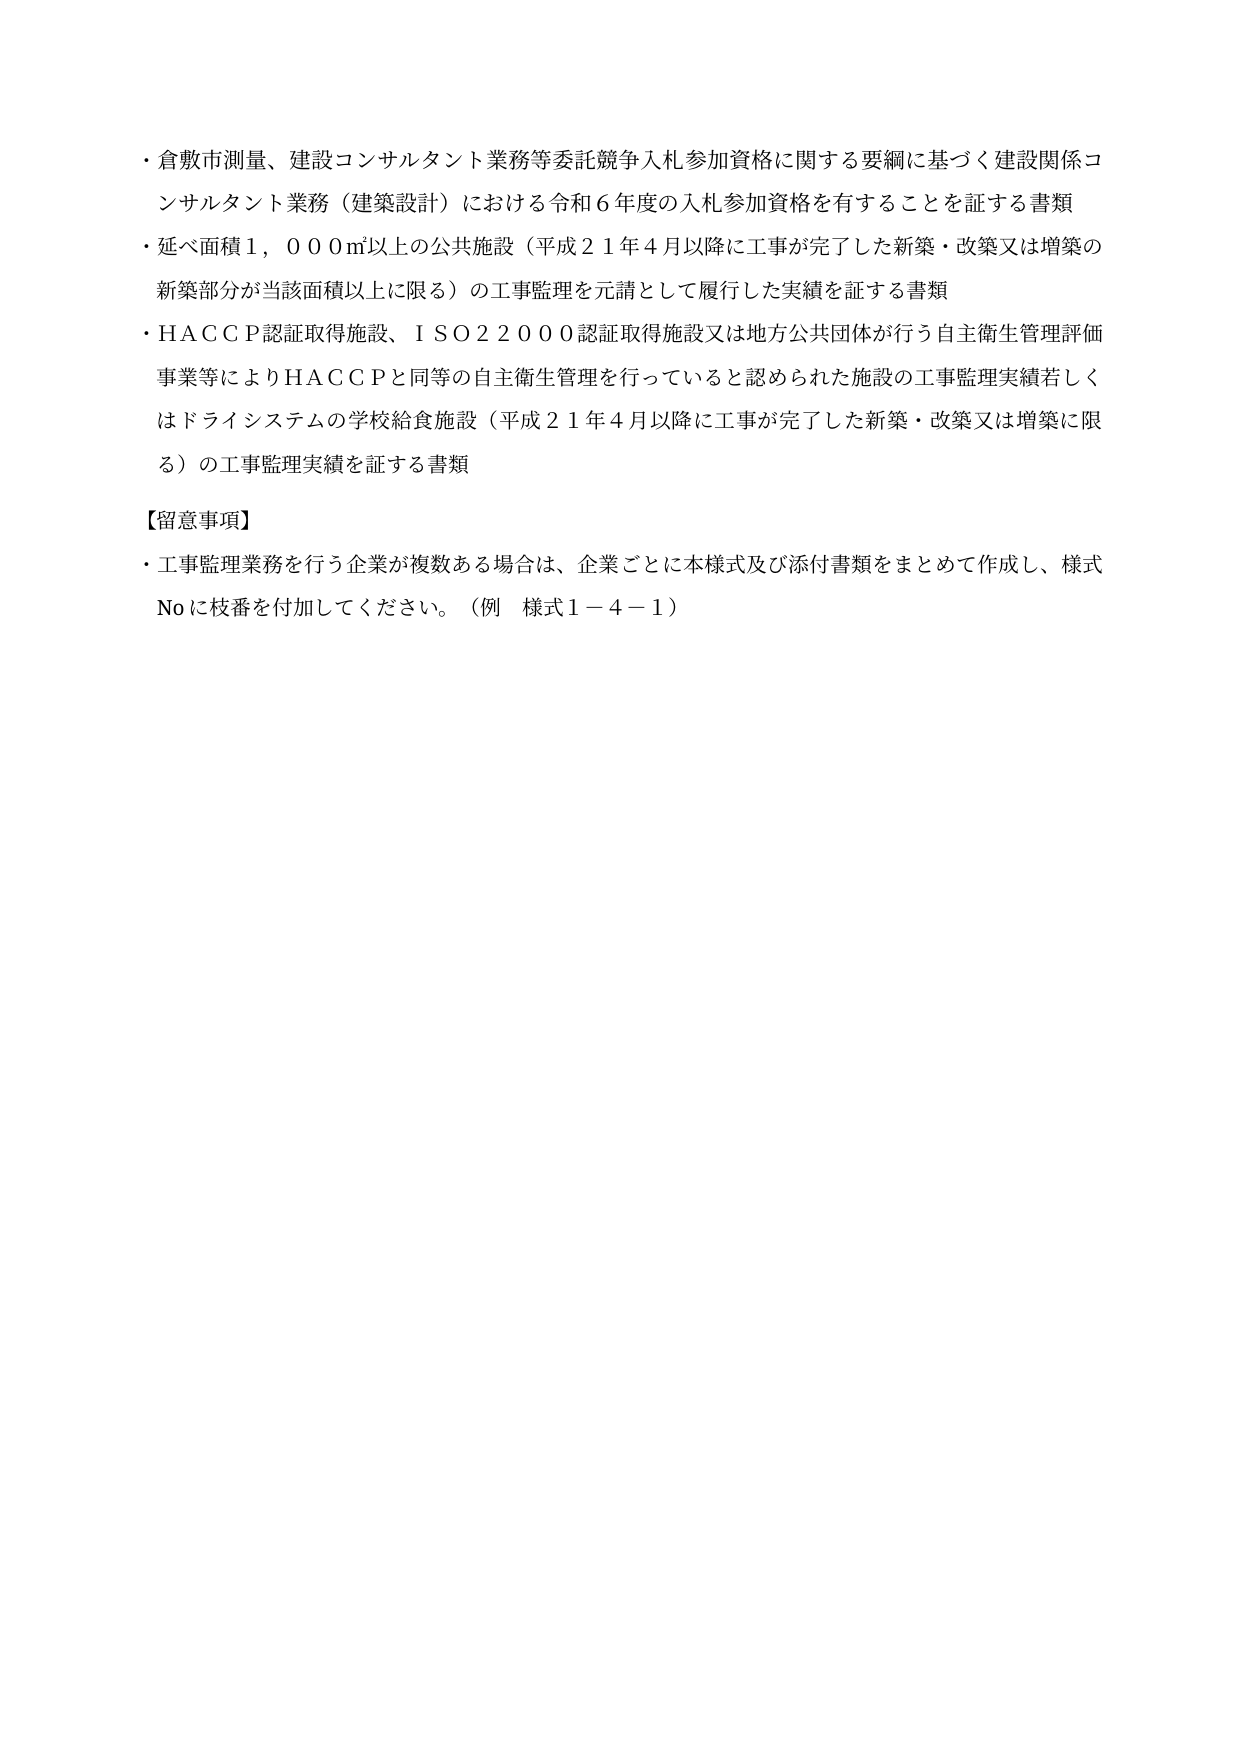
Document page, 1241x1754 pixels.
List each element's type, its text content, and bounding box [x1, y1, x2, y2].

text ・倉敷市測量、建設コンサルタント業務等委託競争入札参加資格に関する要綱に基づく建設関係コンサルタント業務（建築設計）における令和６年度の入札参加資格を有することを証する書類 [136, 137, 1104, 224]
text ・ＨＡＣＣＰ認証取得施設、ＩＳＯ２２０００認証取得施設又は地方公共団体が行う自主衛生管理評価事業等によりＨＡＣＣＰと同等の自主衛生管理を行っていると認められた施設の工事監理実績若しくはドライシステムの学校給食施設（平成２１年４月以降に工事が完了した新築・改築又は増築に限る）の工事監理実績を証する書類 [136, 311, 1104, 485]
text 【留意事項】 [136, 498, 1104, 542]
text ・延べ面積１，０００㎡以上の公共施設（平成２１年４月以降に工事が完了した新築・改築又は増築の新築部分が当該面積以上に限る）の工事監理を元請として履行した実績を証する書類 [136, 224, 1104, 311]
text ・工事監理業務を行う企業が複数ある場合は、企業ごとに本様式及び添付書類をまとめて作成し、様式Noに枝番を付加してください。（例 様式１－４－１） [136, 542, 1104, 629]
